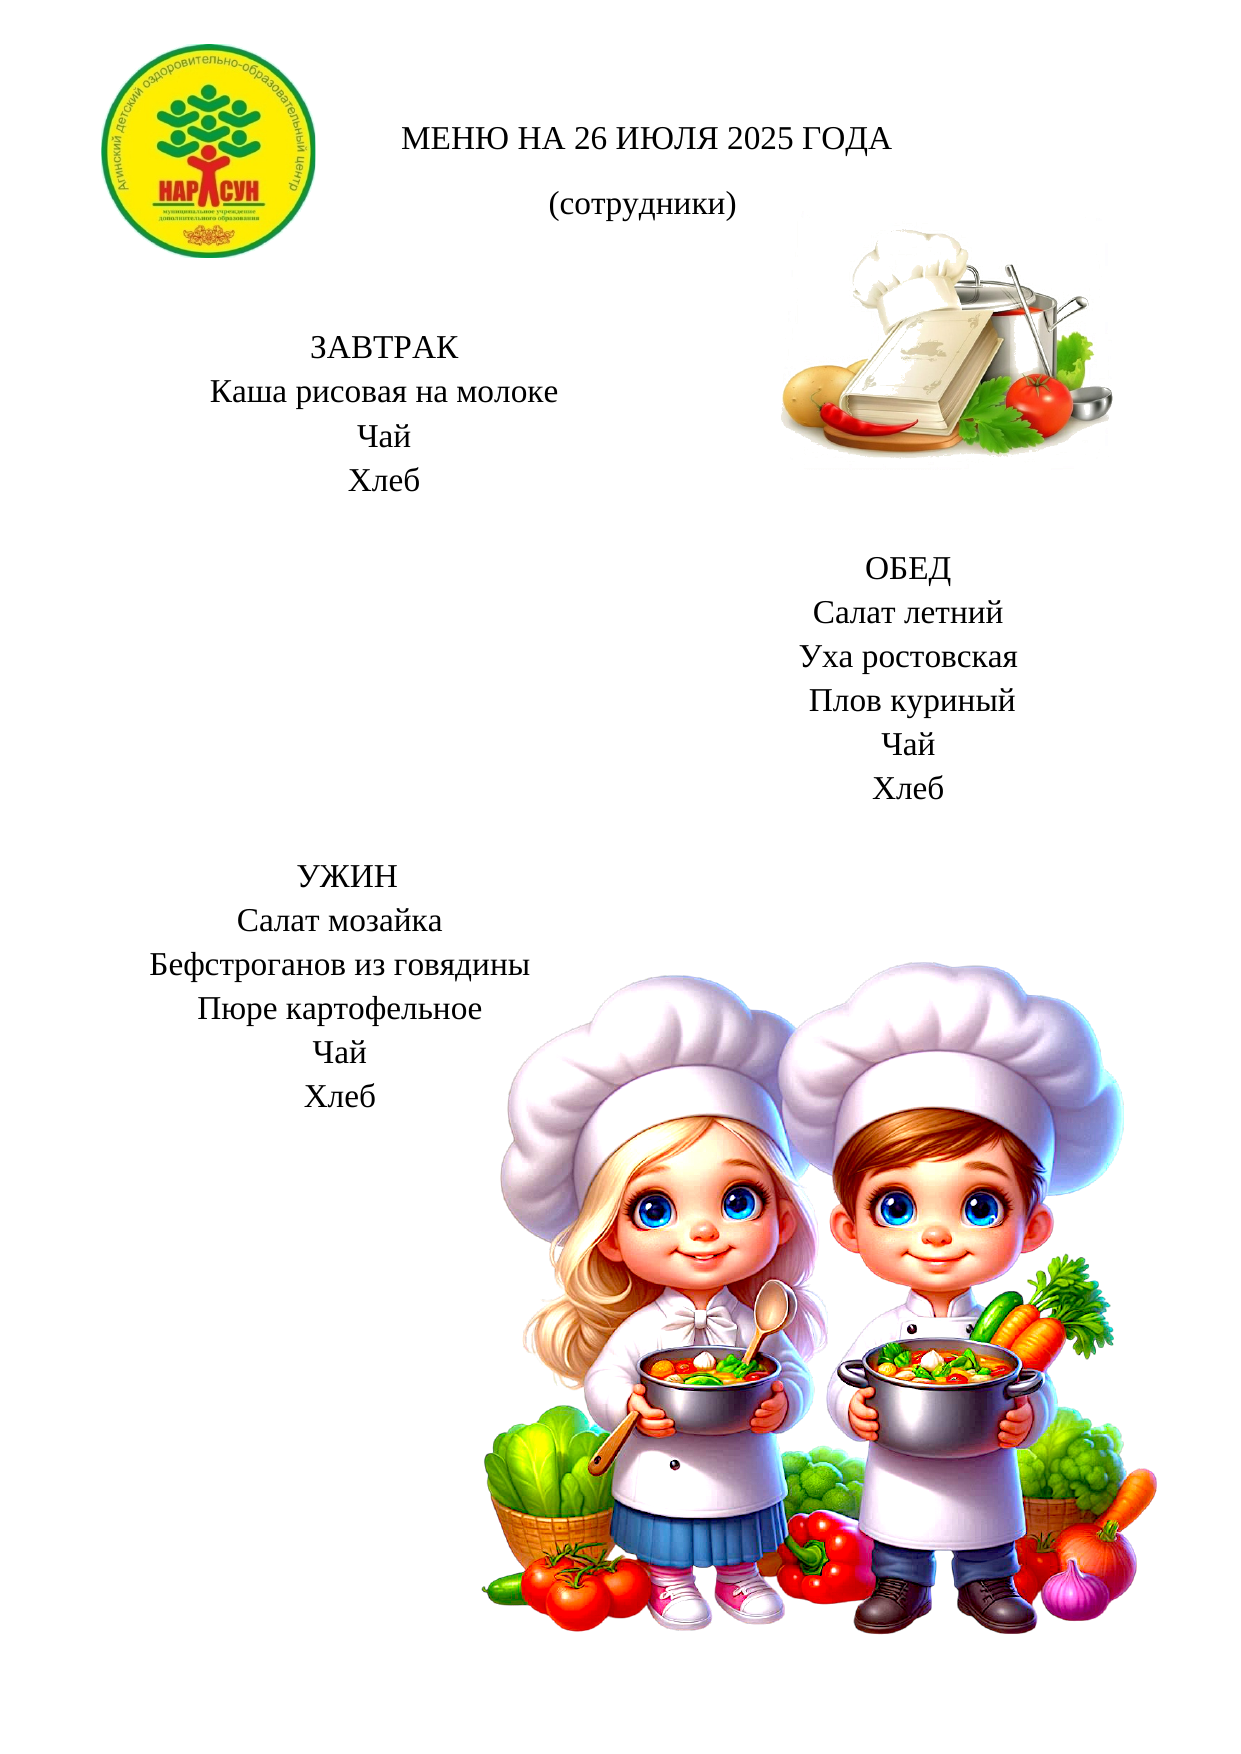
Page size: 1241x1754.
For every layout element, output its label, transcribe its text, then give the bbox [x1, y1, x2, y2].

text ЗАВТРАК [133, 328, 635, 366]
picture [101, 44, 316, 258]
text Салат мозайка [133, 901, 546, 939]
text Уха ростовская [664, 636, 1152, 674]
text Салат летний [664, 592, 1152, 630]
picture [453, 945, 1187, 1679]
picture [778, 211, 1131, 472]
text УЖИН [133, 856, 561, 895]
text Хлеб [133, 1077, 453, 1115]
text Чай [133, 416, 635, 454]
text ОБЕД [664, 548, 1152, 586]
text Пюре картофельное [133, 989, 453, 1027]
text Чай [664, 724, 1152, 763]
text Хлеб [133, 460, 635, 498]
text МЕНЮ НА 26 ИЮЛЯ 2025 ГОДА [316, 118, 1152, 156]
text Каша рисовая на молоке [133, 372, 635, 410]
text (сотрудники) [316, 183, 1152, 221]
text Бефстроганов из говядины [133, 944, 546, 983]
text Чай [133, 1033, 453, 1071]
text Плов куриный [664, 680, 1152, 718]
text Хлеб [664, 768, 1152, 807]
